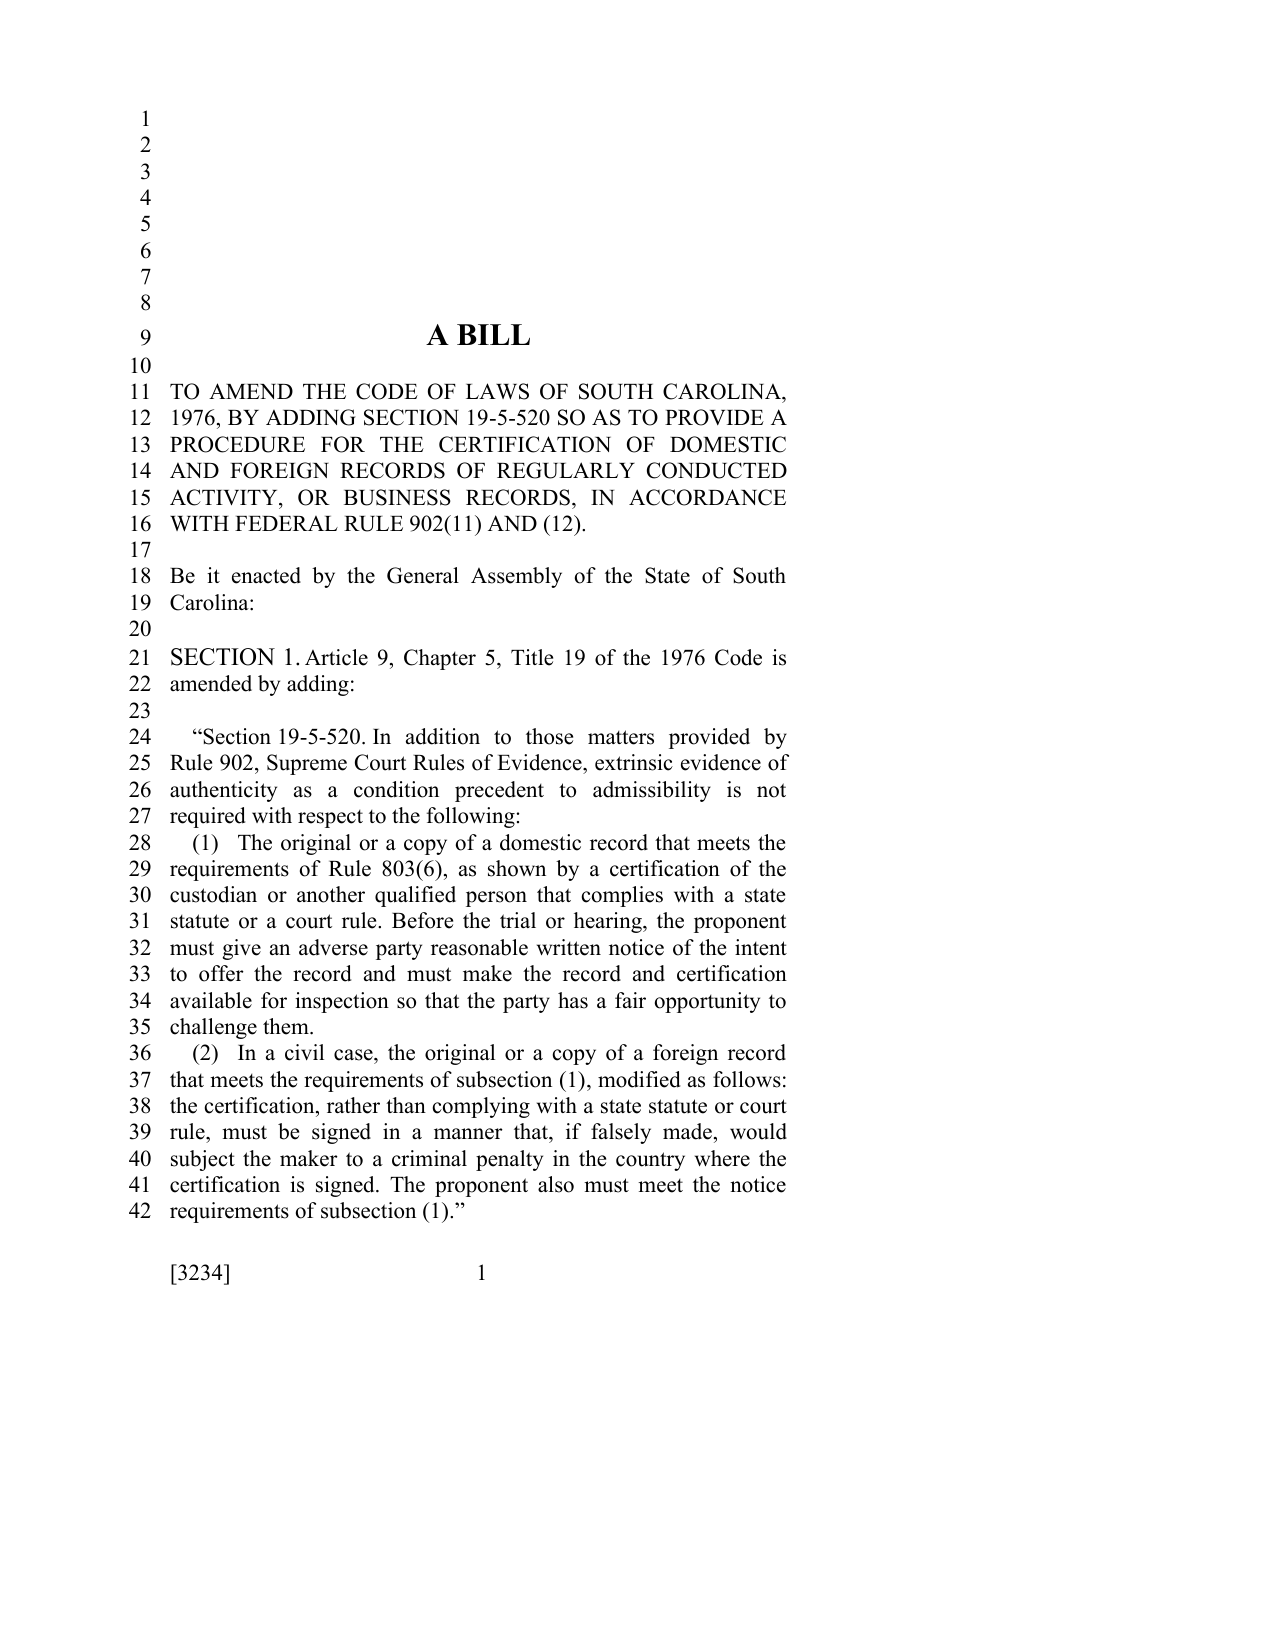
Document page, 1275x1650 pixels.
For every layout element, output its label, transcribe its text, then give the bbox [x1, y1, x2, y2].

text Be it enacted by the General Assembly of the State of South Carolina: [169, 563, 787, 615]
text “Section 19-5-520. In addition to those matters provided by Rule 902, Supreme Court Rules of Evidence, extrinsic evidence of authenticity as a condition precedent to admissibility is not required with respect to the following: [169, 723, 787, 828]
text SECTION 1. Article 9, Chapter 5, Title 19 of the 1976 Code is amended by adding: [169, 642, 787, 697]
text (1) The original or a copy of a domestic record that meets the requirements of Rule 803(6), as shown by a certification of the custodian or another qualified person that complies with a state statute or a court rule. Before the trial or hearing, the proponent must give an adverse party reasonable written notice of the intent to offer the record and must make the record and certification available for inspection so that the party has a fair opportunity to challenge them. [169, 828, 787, 1039]
text TO AMEND THE CODE OF LAWS OF SOUTH CAROLINA, 1976, BY ADDING SECTION 19-5-520 SO AS TO PROVIDE A PROCEDURE FOR THE CERTIFICATION OF DOMESTIC AND FOREIGN RECORDS OF REGULARLY CONDUCTED ACTIVITY, OR BUSINESS RECORDS, IN ACCORDANCE WITH FEDERAL RULE 902(11) AND (12). [169, 378, 787, 536]
text A BILL [169, 316, 787, 352]
text (2) In a civil case, the original or a copy of a foreign record that meets the requirements of subsection (1), modified as follows: the certification, rather than complying with a state statute or court rule, must be signed in a manner that, if falsely made, would subject the maker to a criminal penalty in the country where the certification is signed. The proponent also must meet the notice requirements of subsection (1).” [169, 1039, 787, 1224]
